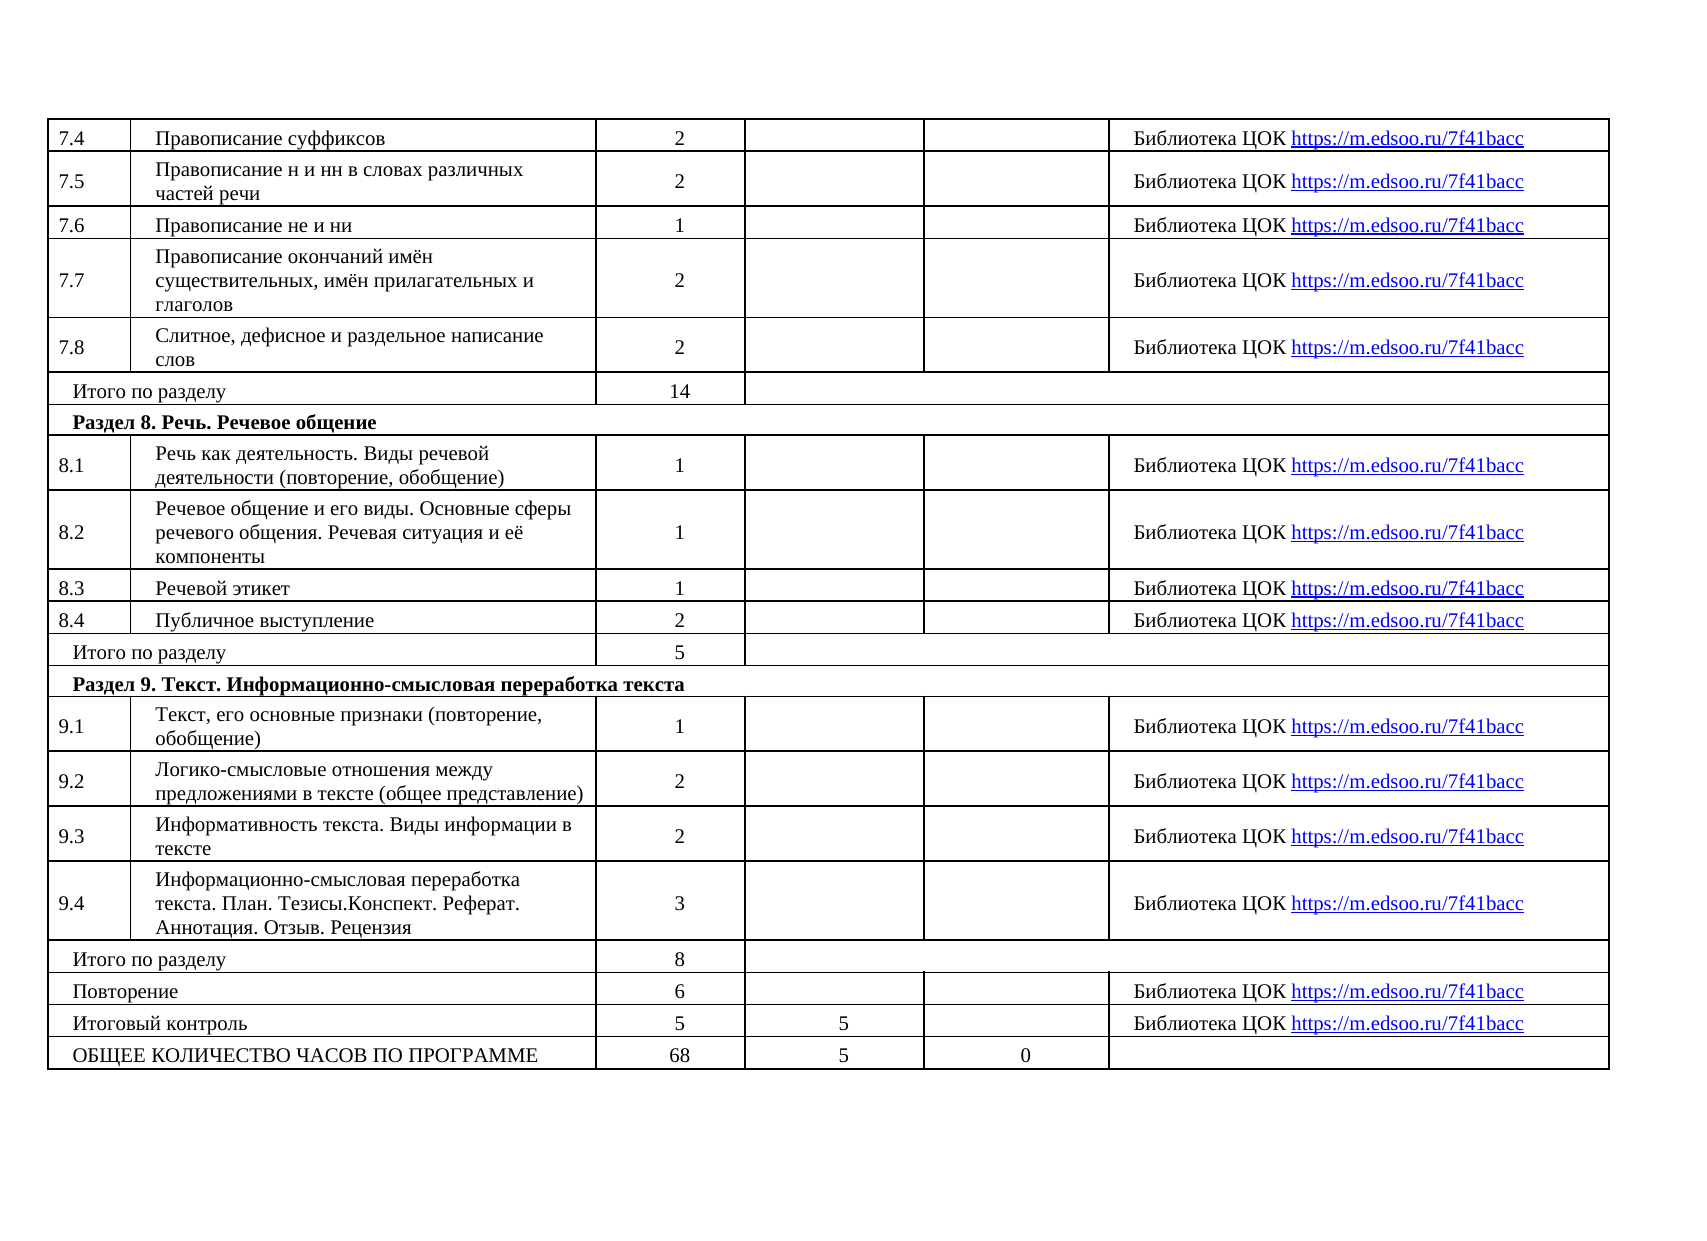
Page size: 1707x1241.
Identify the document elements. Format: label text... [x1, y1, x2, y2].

table_cell Библиотека ЦОК https://m.edsoo.ru/7f41bacc [1110, 807, 1608, 860]
table_cell 8 [597, 941, 744, 971]
table_cell 8.2 [49, 491, 130, 568]
table_cell [746, 318, 923, 371]
table_cell 2 [597, 752, 744, 805]
table_cell 6 [597, 973, 744, 1003]
table_cell 5 [597, 634, 744, 665]
table_cell [925, 436, 1108, 489]
table_cell Текст, его основные признаки (повторение, обобщение) [131, 697, 595, 750]
table_cell 2 [597, 807, 744, 860]
table_cell Итого по разделу [49, 634, 595, 665]
table_cell Библиотека ЦОК https://m.edsoo.ru/7f41bacc [1110, 207, 1608, 237]
table_cell Публичное выступление [131, 602, 595, 632]
table_cell ОБЩЕЕ КОЛИЧЕСТВО ЧАСОВ ПО ПРОГРАММЕ [49, 1037, 595, 1068]
table_cell 2 [597, 120, 744, 150]
table_cell [746, 436, 923, 489]
table_cell 2 [597, 152, 744, 205]
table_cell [1110, 120, 1608, 150]
table_cell [746, 602, 923, 632]
table_cell [925, 239, 1108, 316]
table_cell [925, 152, 1108, 205]
table_cell 5 [597, 1005, 744, 1036]
table_cell 0 [925, 1037, 1108, 1068]
table_cell [1110, 1037, 1608, 1068]
table_cell Библиотека ЦОК https://m.edsoo.ru/7f41bacc [1110, 436, 1608, 489]
table_cell Слитное, дефисное и раздельное написание слов [131, 318, 595, 371]
table_cell 9.4 [49, 862, 130, 939]
table_cell 9.3 [49, 807, 130, 860]
table_cell Библиотека ЦОК https://m.edsoo.ru/7f41bacc [1110, 752, 1608, 805]
table_cell 1 [597, 207, 744, 237]
table_cell 2 [597, 239, 744, 316]
table_cell Повторение [49, 973, 595, 1003]
table_cell 7.5 [49, 152, 130, 205]
table_cell 9.2 [49, 752, 130, 805]
table_cell 2 [597, 602, 744, 632]
table_cell [746, 120, 923, 150]
table_cell [746, 152, 923, 205]
table_cell [746, 973, 923, 1003]
table_cell Библиотека ЦОК https://m.edsoo.ru/7f41bacc [1110, 862, 1608, 939]
table_cell Библиотека ЦОК https://m.edsoo.ru/7f41bacc [1110, 697, 1608, 750]
table_cell [925, 491, 1108, 568]
table_cell 7.7 [49, 239, 130, 316]
table_cell Итоговый контроль [49, 1005, 595, 1036]
table_cell Информационно-смысловая переработка текста. План. Тезисы.Конспект. Реферат. Аннотация. Отзыв. Рецензия [131, 862, 595, 939]
table_cell 14 [597, 373, 744, 403]
table_cell [746, 634, 1608, 665]
table_cell [925, 807, 1108, 860]
table_cell [746, 941, 1608, 971]
table_cell 5 [746, 1005, 923, 1036]
table_cell 5 [746, 1037, 923, 1068]
table_cell Итого по разделу [49, 373, 595, 403]
table_cell [746, 207, 923, 237]
table_cell 8.1 [49, 436, 130, 489]
table_cell 3 [597, 862, 744, 939]
table_cell Библиотека ЦОК https://m.edsoo.ru/7f41bacc [1110, 973, 1608, 1003]
table_cell 8.3 [49, 570, 130, 600]
table_cell Правописание суффиксов [131, 120, 595, 150]
table_cell [925, 1005, 1108, 1036]
table_cell Правописание н и нн в словах различных частей речи [131, 152, 595, 205]
table_cell [925, 570, 1108, 600]
table_cell [746, 239, 923, 316]
table_cell 68 [597, 1037, 744, 1068]
table_cell [925, 973, 1108, 1003]
table_cell 7.6 [49, 207, 130, 237]
table_cell Библиотека ЦОК https://m.edsoo.ru/7f41bacc [1110, 318, 1608, 371]
table_cell 2 [597, 318, 744, 371]
table_cell Библиотека ЦОК https://m.edsoo.ru/7f41bacc [1110, 602, 1608, 632]
table_cell [746, 491, 923, 568]
table_cell [746, 752, 923, 805]
table_cell [925, 318, 1108, 371]
table_cell Итого по разделу [49, 941, 595, 971]
table_cell Речевой этикет [131, 570, 595, 600]
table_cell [1110, 152, 1608, 205]
table_cell 7.8 [49, 318, 130, 371]
table_cell [925, 697, 1108, 750]
table_cell Библиотека ЦОК https://m.edsoo.ru/7f41bacc [1110, 491, 1608, 568]
table_cell [746, 697, 923, 750]
table_cell Раздел 9. Текст. Информационно-смысловая переработка текста [49, 666, 1608, 696]
table_cell Правописание не и ни [131, 207, 595, 237]
table_cell 7.4 [49, 120, 130, 150]
table_cell [925, 602, 1108, 632]
table_cell 1 [597, 570, 744, 600]
table_cell [925, 120, 1108, 150]
table_cell Речь как деятельность. Виды речевой деятельности (повторение, обобщение) [131, 436, 595, 489]
table_cell Библиотека ЦОК https://m.edsoo.ru/7f41bacc [1110, 1005, 1608, 1036]
table_cell [925, 752, 1108, 805]
table_cell 1 [597, 491, 744, 568]
table_cell Логико-смысловые отношения между предложениями в тексте (общее представление) [131, 752, 595, 805]
table_cell 8.4 [49, 602, 130, 632]
table_cell [925, 862, 1108, 939]
table_cell Библиотека ЦОК https://m.edsoo.ru/7f41bacc [1110, 239, 1608, 316]
table_cell Раздел 8. Речь. Речевое общение [49, 405, 1608, 434]
table_cell Правописание окончаний имён существительных, имён прилагательных и глаголов [131, 239, 595, 316]
table_cell 9.1 [49, 697, 130, 750]
table_cell [746, 570, 923, 600]
table_cell 1 [597, 697, 744, 750]
table_cell Информативность текста. Виды информации в тексте [131, 807, 595, 860]
table_cell [746, 862, 923, 939]
table_cell Речевое общение и его виды. Основные сферы речевого общения. Речевая ситуация и её компоненты [131, 491, 595, 568]
table_cell [925, 207, 1108, 237]
table_cell [746, 373, 1608, 403]
table_cell Библиотека ЦОК https://m.edsoo.ru/7f41bacc [1110, 570, 1608, 600]
table_cell 1 [597, 436, 744, 489]
table_cell [746, 807, 923, 860]
